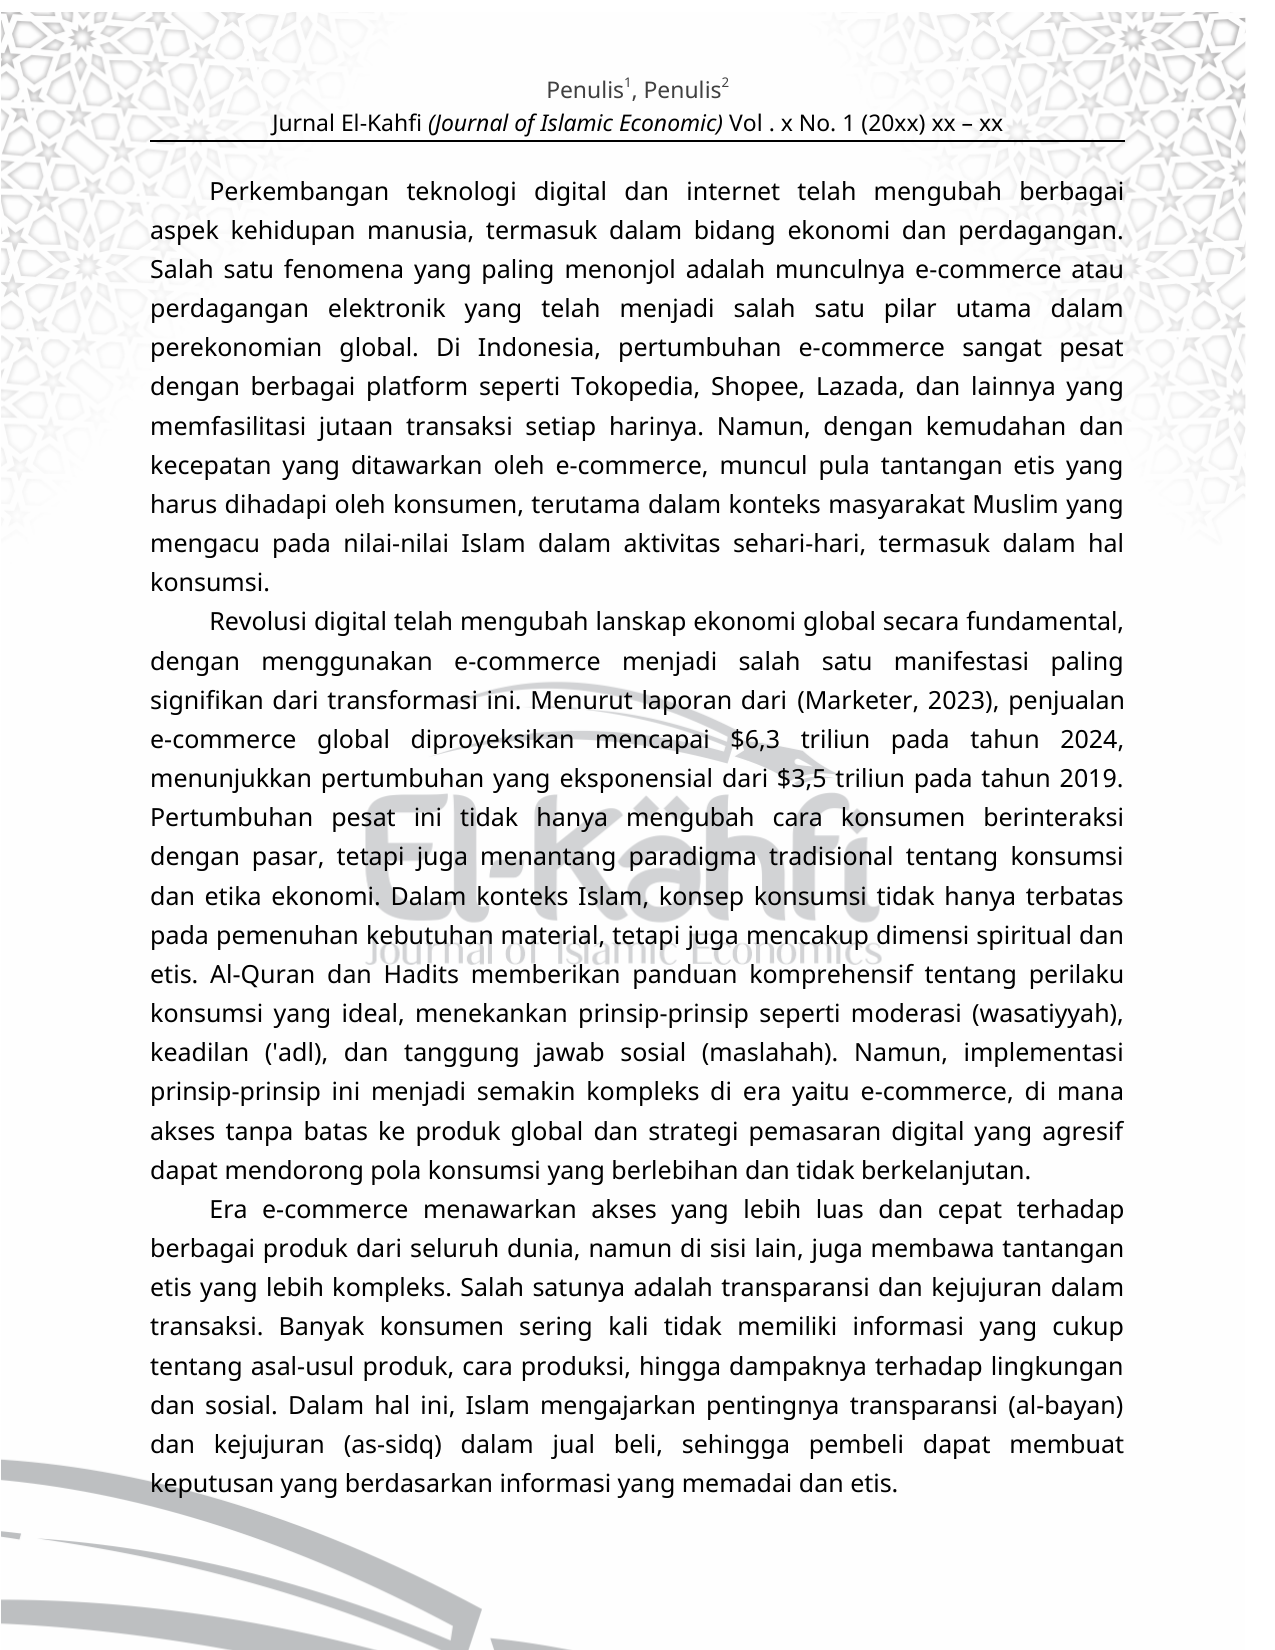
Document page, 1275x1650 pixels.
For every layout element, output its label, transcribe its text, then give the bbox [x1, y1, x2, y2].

text Era e-commerce menawarkan akses yang lebih luas dan cepat terhadap berbagai produk dari seluruh dunia, namun di sisi lain, juga membawa tantangan etis yang lebih kompleks. Salah satunya adalah transparansi dan kejujuran dalam transaksi. Banyak konsumen sering kali tidak memiliki informasi yang cukup tentang asal-usul produk, cara produksi, hingga dampaknya terhadap lingkungan dan sosial. Dalam hal ini, Islam mengajarkan pentingnya transparansi (al-bayan) dan kejujuran (as-sidq) dalam jual beli, sehingga pembeli dapat membuat keputusan yang berdasarkan informasi yang memadai dan etis. [150, 1192, 1125, 1500]
text Revolusi digital telah mengubah lanskap ekonomi global secara fundamental, dengan menggunakan e-commerce menjadi salah satu manifestasi paling signifikan dari transformasi ini. Menurut laporan dari (Marketer, 2023), penjualan e-commerce global diproyeksikan mencapai $6,3 triliun pada tahun 2024, menunjukkan pertumbuhan yang eksponensial dari $3,5 triliun pada tahun 2019. Pertumbuhan pesat ini tidak hanya mengubah cara konsumen berinteraksi dengan pasar, tetapi juga menantang paradigma tradisional tentang konsumsi dan etika ekonomi. Dalam konteks Islam, konsep konsumsi tidak hanya terbatas pada pemenuhan kebutuhan material, tetapi juga mencakup dimensi spiritual dan etis. Al-Quran dan Hadits memberikan panduan komprehensif tentang perilaku konsumsi yang ideal, menekankan prinsip-prinsip seperti moderasi (wasatiyyah), keadilan ('adl), dan tanggung jawab sosial (maslahah). Namun, implementasi prinsip-prinsip ini menjadi semakin kompleks di era yaitu e-commerce, di mana akses tanpa batas ke produk global dan strategi pemasaran digital yang agresif dapat mendorong pola konsumsi yang berlebihan dan tidak berkelanjutan. [150, 604, 1125, 1186]
picture [1, 12, 1246, 1650]
text Perkembangan teknologi digital dan internet telah mengubah berbagai aspek kehidupan manusia, termasuk dalam bidang ekonomi dan perdagangan. Salah satu fenomena yang paling menonjol adalah munculnya e-commerce atau perdagangan elektronik yang telah menjadi salah satu pilar utama dalam perekonomian global. Di Indonesia, pertumbuhan e-commerce sangat pesat dengan berbagai platform seperti Tokopedia, Shopee, Lazada, dan lainnya yang memfasilitasi jutaan transaksi setiap harinya. Namun, dengan kemudahan dan kecepatan yang ditawarkan oleh e-commerce, muncul pula tantangan etis yang harus dihadapi oleh konsumen, terutama dalam konteks masyarakat Muslim yang mengacu pada nilai-nilai Islam dalam aktivitas sehari-hari, termasuk dalam hal konsumsi. [150, 173, 1125, 599]
